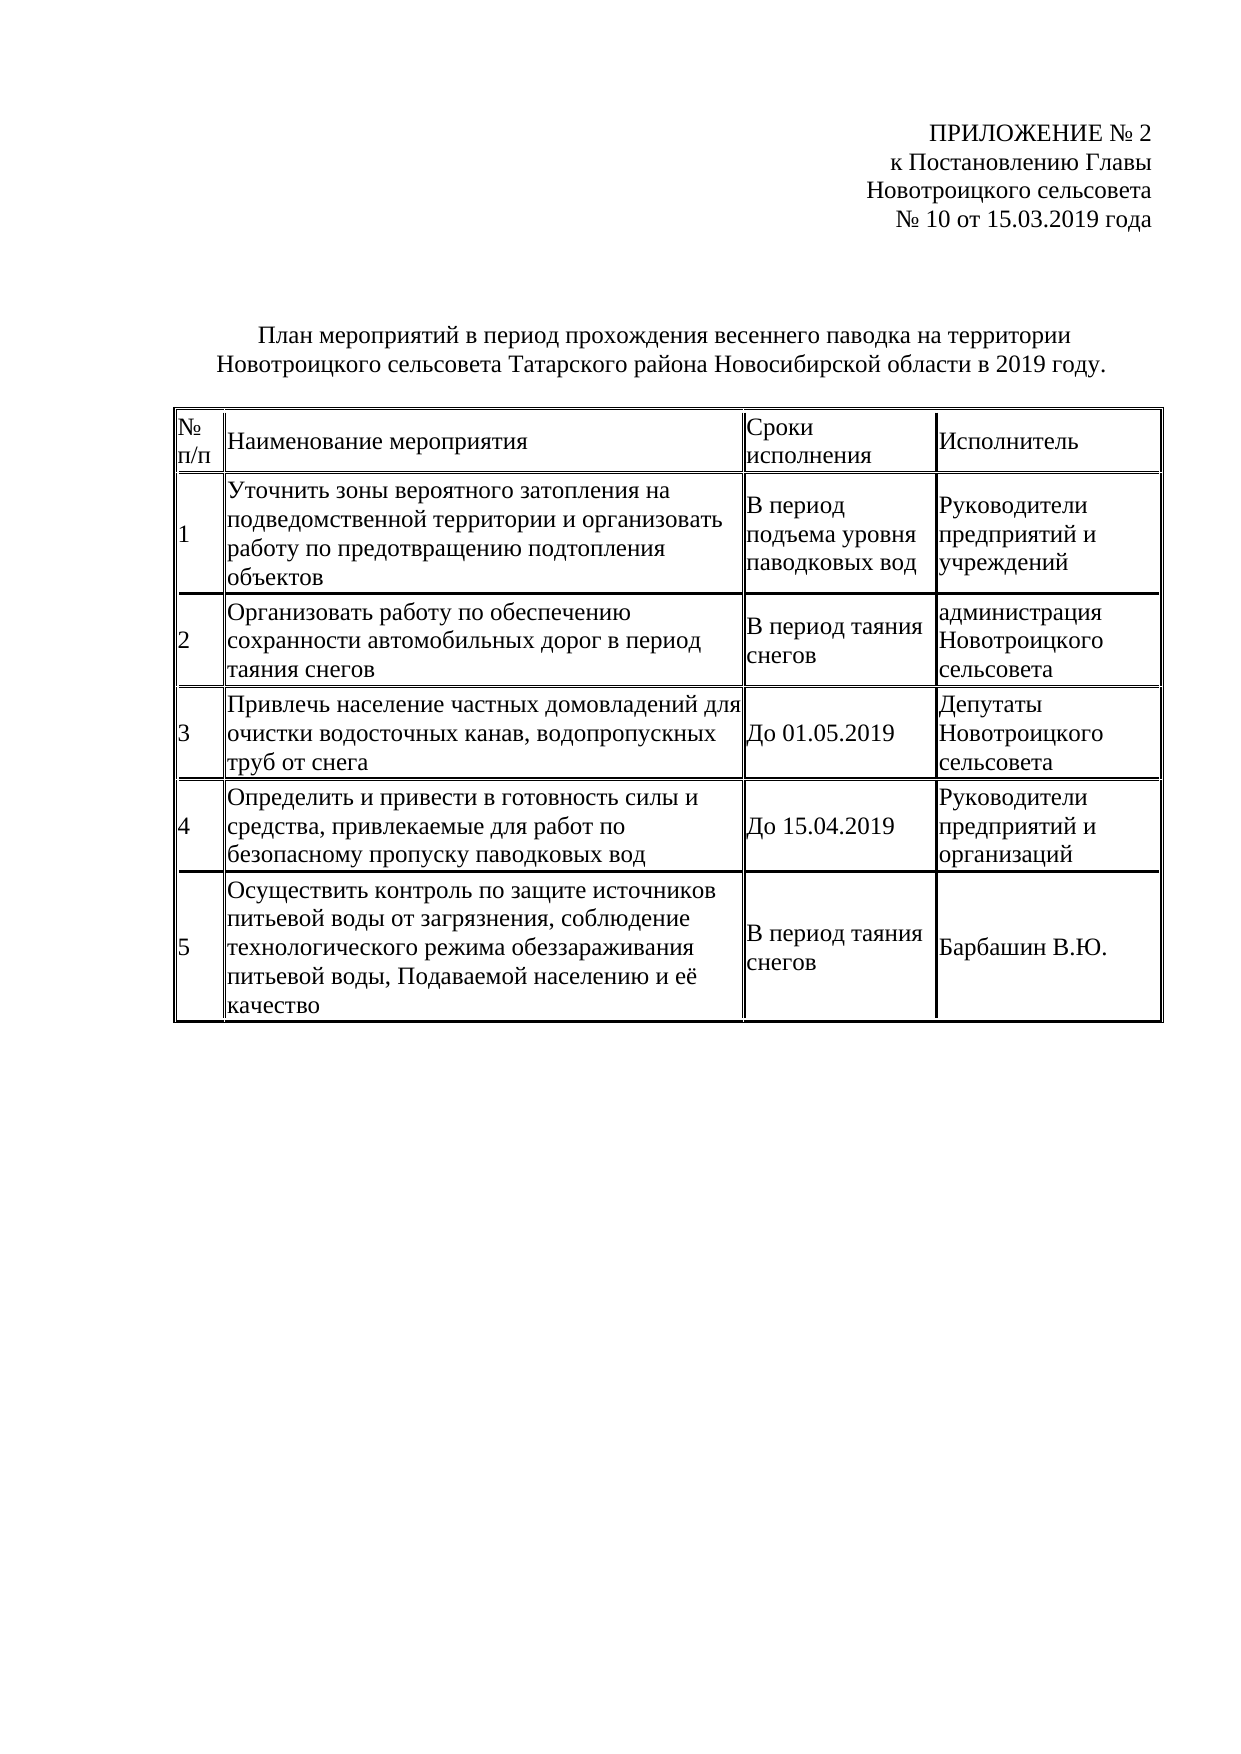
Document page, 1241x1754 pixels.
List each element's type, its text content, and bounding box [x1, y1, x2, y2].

table_cell Депутаты Новотроицкого сельсовета [936, 685, 1162, 777]
text Новотроицкого сельсовета [177, 176, 1152, 204]
table_cell 4 [177, 777, 223, 870]
table_cell 2 [177, 592, 223, 685]
table_cell Барбашин В.Ю. [936, 870, 1160, 1020]
table_header Наименование мероприятия [225, 408, 744, 471]
table_cell 3 [175, 685, 224, 777]
table_header № п/п [177, 410, 224, 471]
table_header Сроки исполнения [744, 410, 936, 471]
table_cell В период подъема уровня паводковых вод [746, 474, 935, 592]
text ПРИЛОЖЕНИЕ № 2 [177, 118, 1152, 147]
table_cell Осуществить контроль по защите источников питьевой воды от загрязнения, соблюдение технологического режима обеззараживания питьевой воды, Подаваемой населению и её качество [225, 870, 744, 1020]
table_cell Руководители предприятий и учреждений [936, 471, 1162, 592]
text к Постановлению Главы [177, 147, 1152, 176]
table_cell Организовать работу по обеспечению сохранности автомобильных дорог в период таяния снегов [226, 595, 742, 685]
text № 10 от 15.03.2019 года [177, 204, 1152, 233]
table_cell В период таяния снегов [744, 873, 936, 1020]
table_cell Определить и привести в готовность силы и средства, привлекаемые для работ по безопасному пропуску паводковых вод [226, 781, 742, 870]
table_cell 5 [177, 870, 224, 1020]
table_cell До 15.04.2019 [746, 781, 935, 870]
table_cell В период таяния снегов [746, 595, 935, 685]
table_cell администрация Новотроицкого сельсовета [938, 592, 1160, 685]
table_header Исполнитель [936, 410, 1160, 471]
table_cell 1 [175, 471, 224, 592]
table_cell Руководители предприятий и организаций [938, 777, 1161, 870]
table_cell Уточнить зоны вероятного затопления на подведомственной территории и организовать работу по предотвращению подтопления объектов [226, 474, 742, 592]
text План мероприятий в период прохождения весеннего паводка на территории Новотроицкого сельсовета Татарского района Новосибирской области в 2019 году. [177, 320, 1152, 378]
table_cell До 01.05.2019 [746, 688, 935, 777]
table_cell Привлечь население частных домовладений для очистки водосточных канав, водопропускных труб от снега [226, 688, 742, 777]
